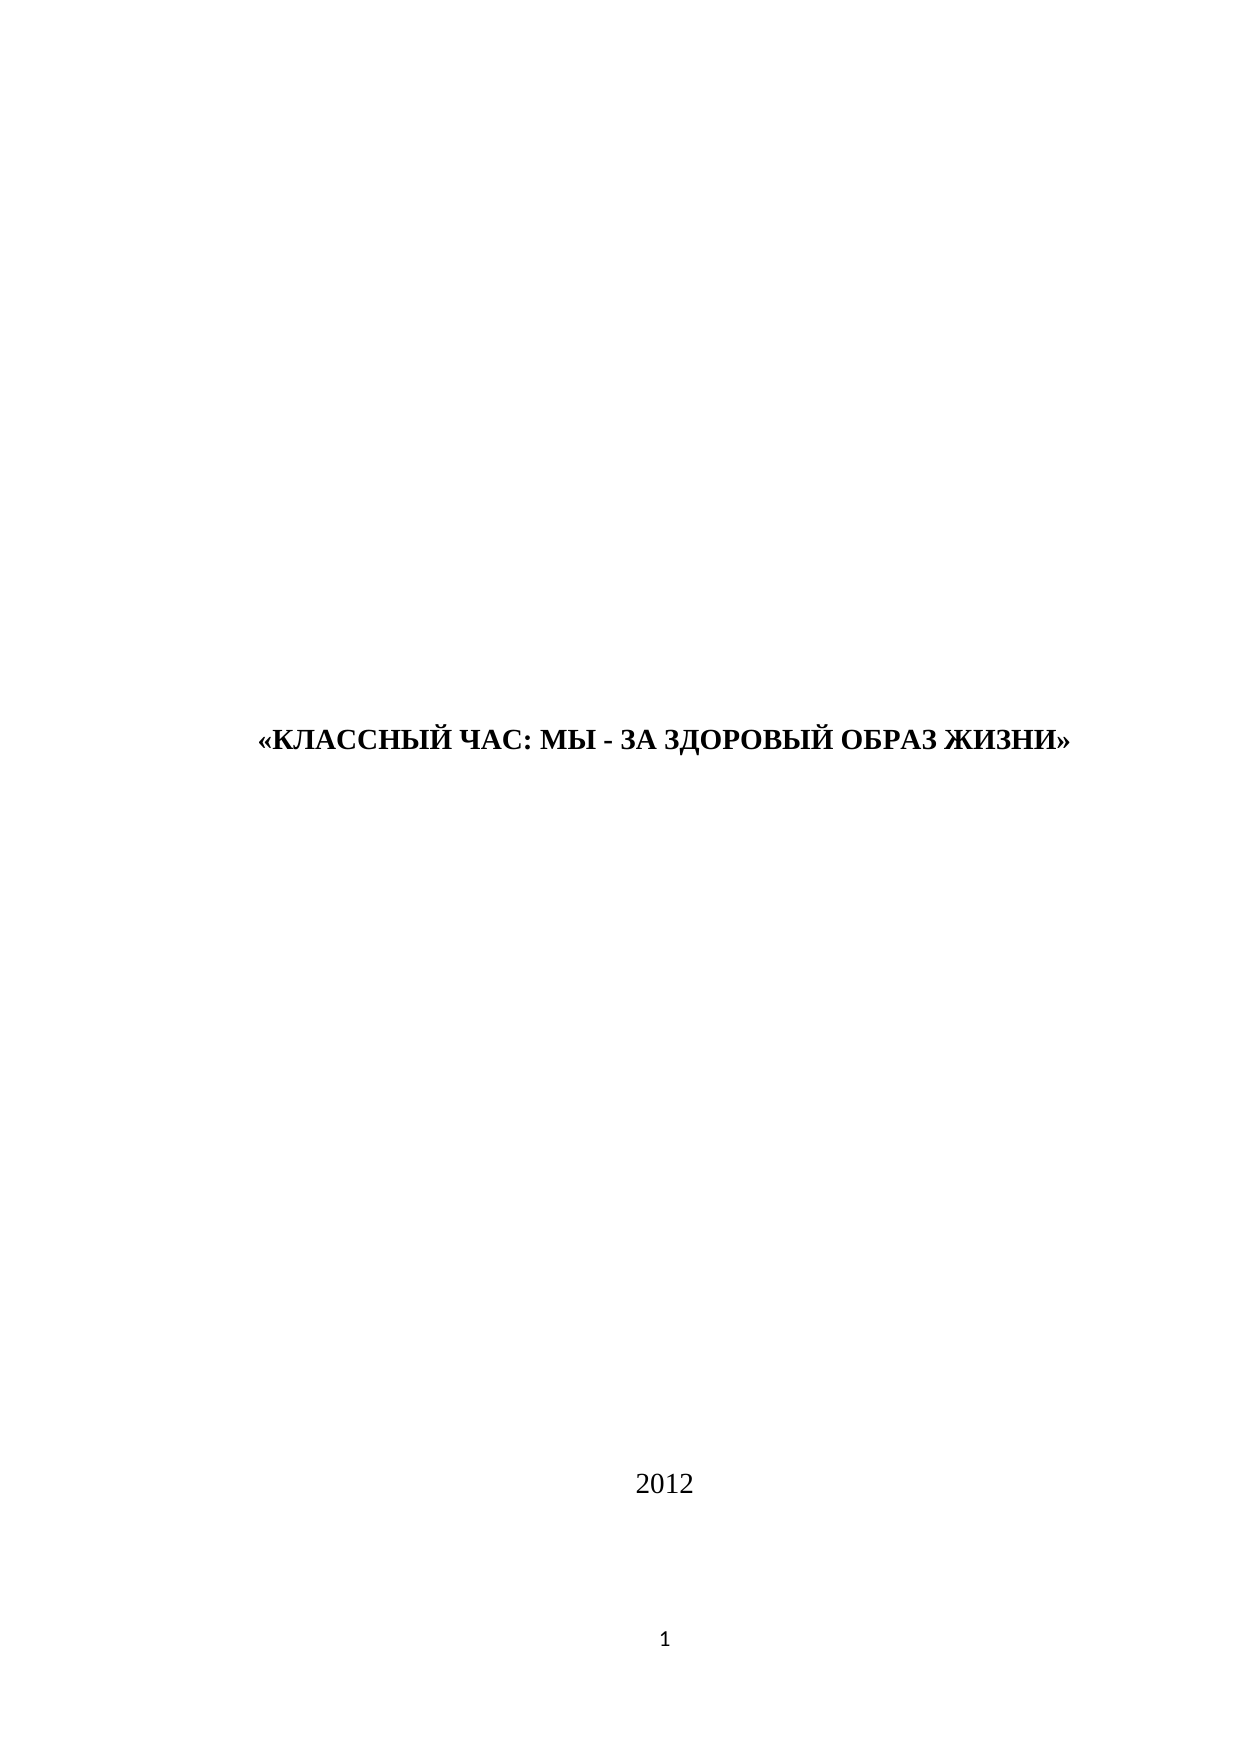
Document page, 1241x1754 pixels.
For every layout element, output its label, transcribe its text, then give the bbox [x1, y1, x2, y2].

text «КЛАССНЫЙ ЧАС: МЫ - ЗА ЗДОРОВЫЙ ОБРАЗ ЖИЗНИ» [177, 722, 1152, 755]
text 2012 [177, 1466, 1152, 1500]
